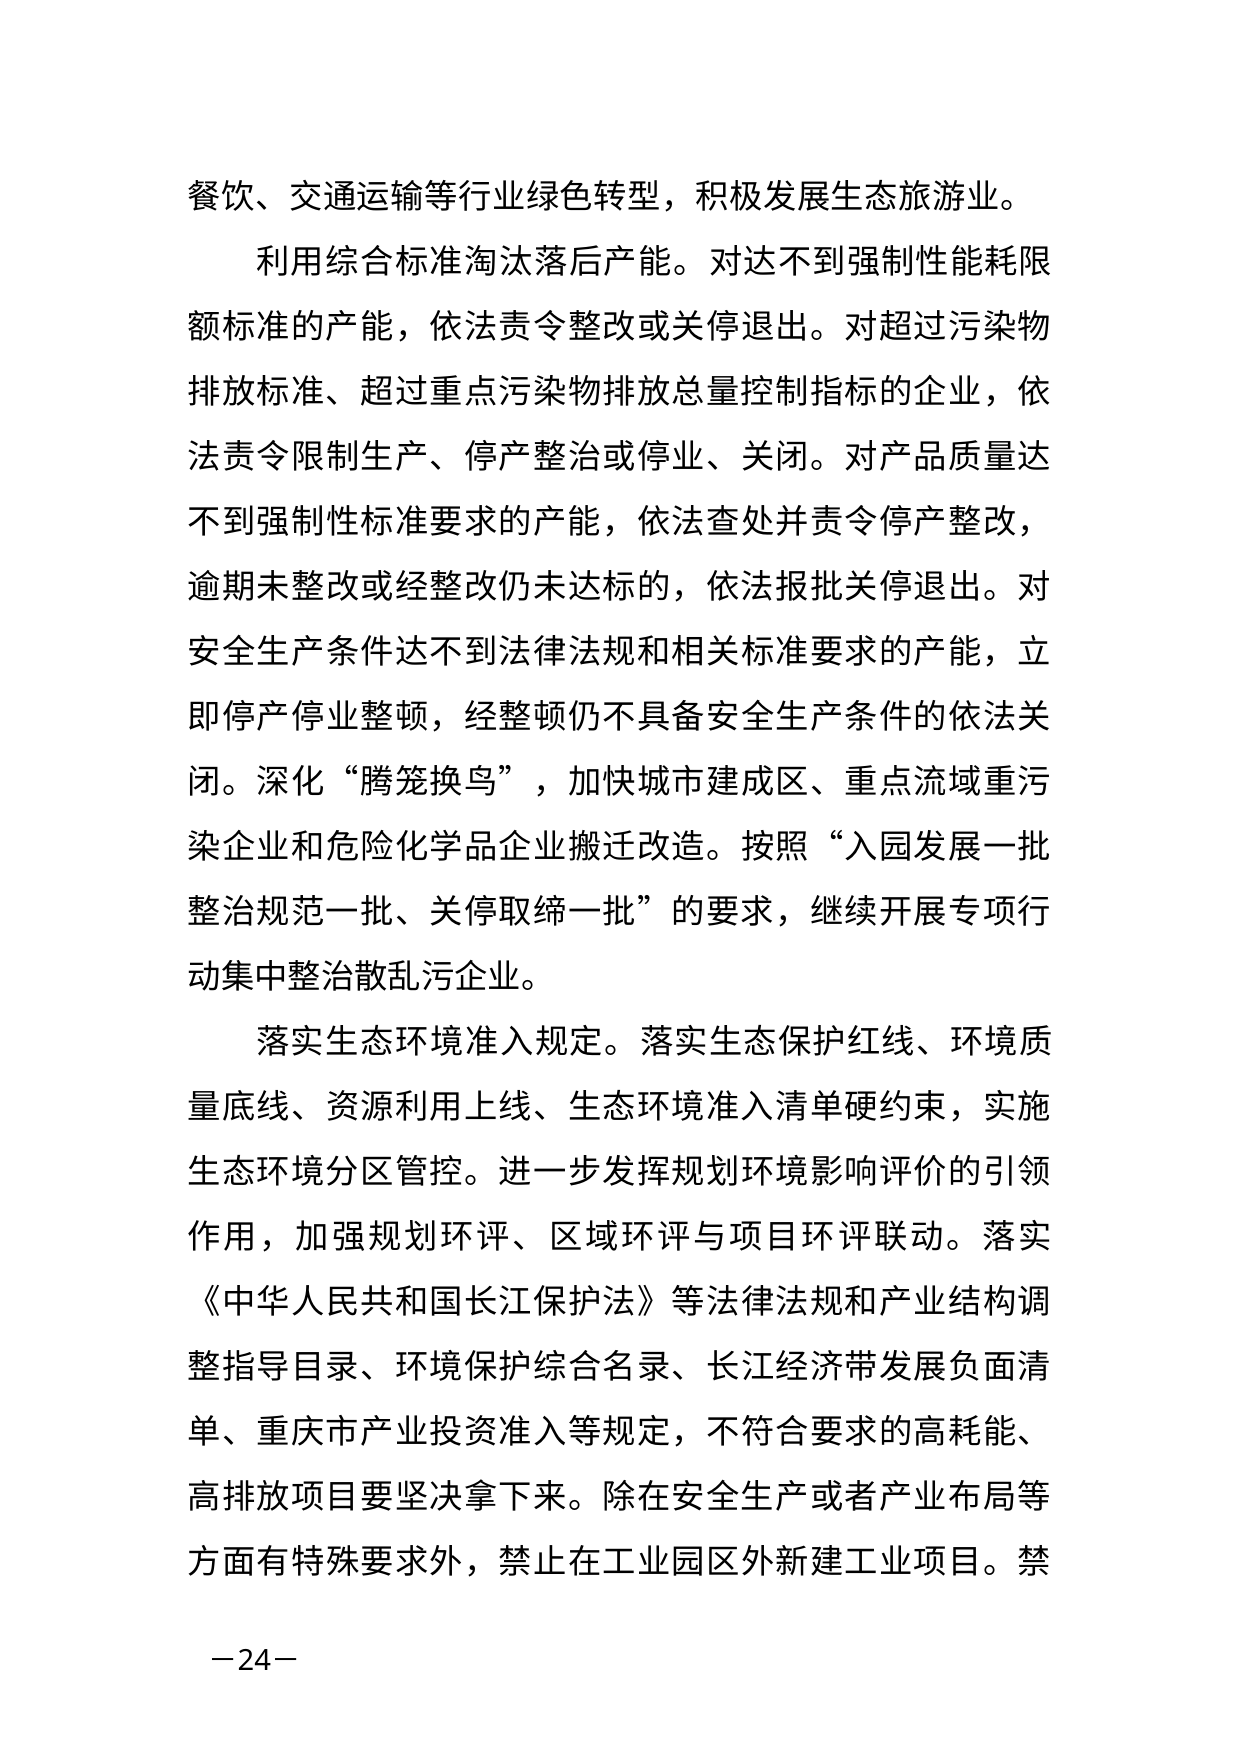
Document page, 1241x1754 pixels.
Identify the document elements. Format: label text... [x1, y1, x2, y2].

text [187, 162, 1053, 227]
text 利用综合标准淘汰落后产能。对达不到强制性能耗限额标准的产能，依法责令整改或关停退出。对超过污染物排放标准、超过重点污染物排放总量控制指标的企业，依法责令限制生产、停产整治或停业、关闭。对产品质量达不到强制性标准要求的产能，依法查处并责令停产整改，逾期未整改或经整改仍未达标的，依法报批关停退出。对安全生产条件达不到法律法规和相关标准要求的产能，立即停产停业整顿，经整顿仍不具备安全生产条件的依法关闭。深化“腾笼换鸟”，加快城市建成区、重点流域重污染企业和危险化学品企业搬迁改造。按照“入园发展一批、整治规范一批、关停取缔一批”的要求，继续开展专项行动集中整治散乱污企业。 [187, 227, 1053, 1007]
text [187, 1007, 1053, 1592]
